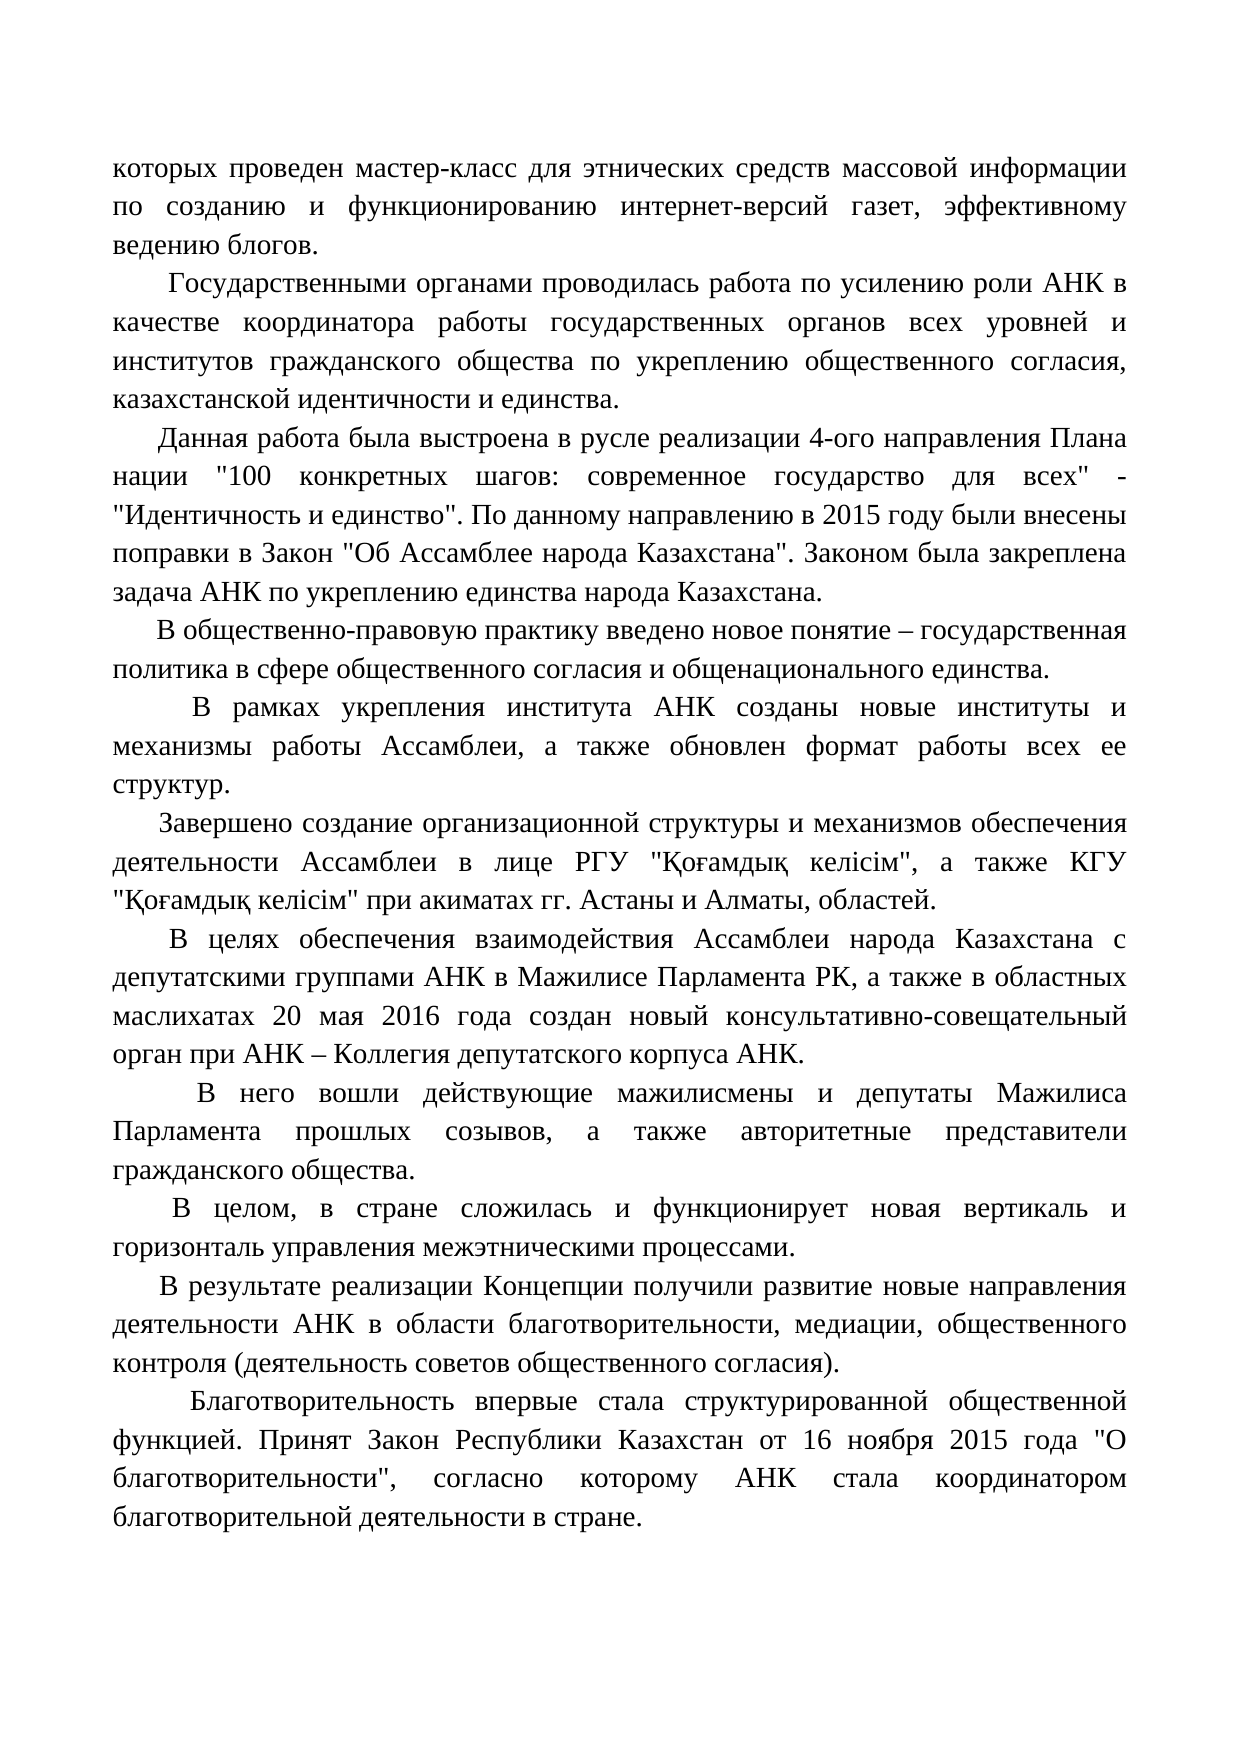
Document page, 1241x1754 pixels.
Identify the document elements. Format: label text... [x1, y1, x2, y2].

text Данная работа была выстроена в русле реализации 4-ого направления Плана нации "100 конкретных шагов: современное государство для всех" - "Идентичность и единство". По данному направлению в 2015 году были внесены поправки в Закон "Об Ассамблее народа Казахстана". Законом была закреплена задача АНК по укреплению единства народа Казахстана. [112, 420, 1128, 607]
text Завершено создание организационной структуры и механизмов обеспечения деятельности Ассамблеи в лице РГУ "Қоғамдық келісім", а также КГУ "Қоғамдық келісім" при акиматах гг. Астаны и Алматы, областей. [112, 805, 1128, 916]
text Государственными органами проводилась работа по усилению роли АНК в качестве координатора работы государственных органов всех уровней и институтов гражданского общества по укреплению общественного согласия, казахстанской идентичности и единства. [112, 266, 1128, 415]
text В него вошли действующие мажилисмены и депутаты Мажилиса Парламента прошлых созывов, а также авторитетные представители гражданского общества. [112, 1075, 1128, 1186]
text В целом, в стране сложилась и функционирует новая вертикаль и горизонталь управления межэтническими процессами. [112, 1191, 1128, 1263]
text В результате реализации Концепции получили развитие новые направления деятельности АНК в области благотворительности, медиации, общественного контроля (деятельность советов общественного согласия). [112, 1268, 1128, 1378]
text В целях обеспечения взаимодействия Ассамблеи народа Казахстана с депутатскими группами АНК в Мажилисе Парламента РК, а также в областных маслихатах 20 мая 2016 года создан новый консультативно-совещательный орган при АНК – Коллегия депутатского корпуса АНК. [112, 921, 1128, 1070]
text В общественно-правовую практику введено новое понятие – государственная политика в сфере общественного согласия и общенационального единства. [112, 612, 1128, 684]
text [112, 150, 1128, 261]
text В рамках укрепления института АНК созданы новые институты и механизмы работы Ассамблеи, а также обновлен формат работы всех ее структур. [112, 689, 1128, 800]
text Благотворительность впервые стала структурированной общественной функцией. Принят Закон Республики Казахстан от 16 ноября 2015 года "О благотворительности", согласно которому АНК стала координатором благотворительной деятельности в стране. [112, 1383, 1128, 1532]
